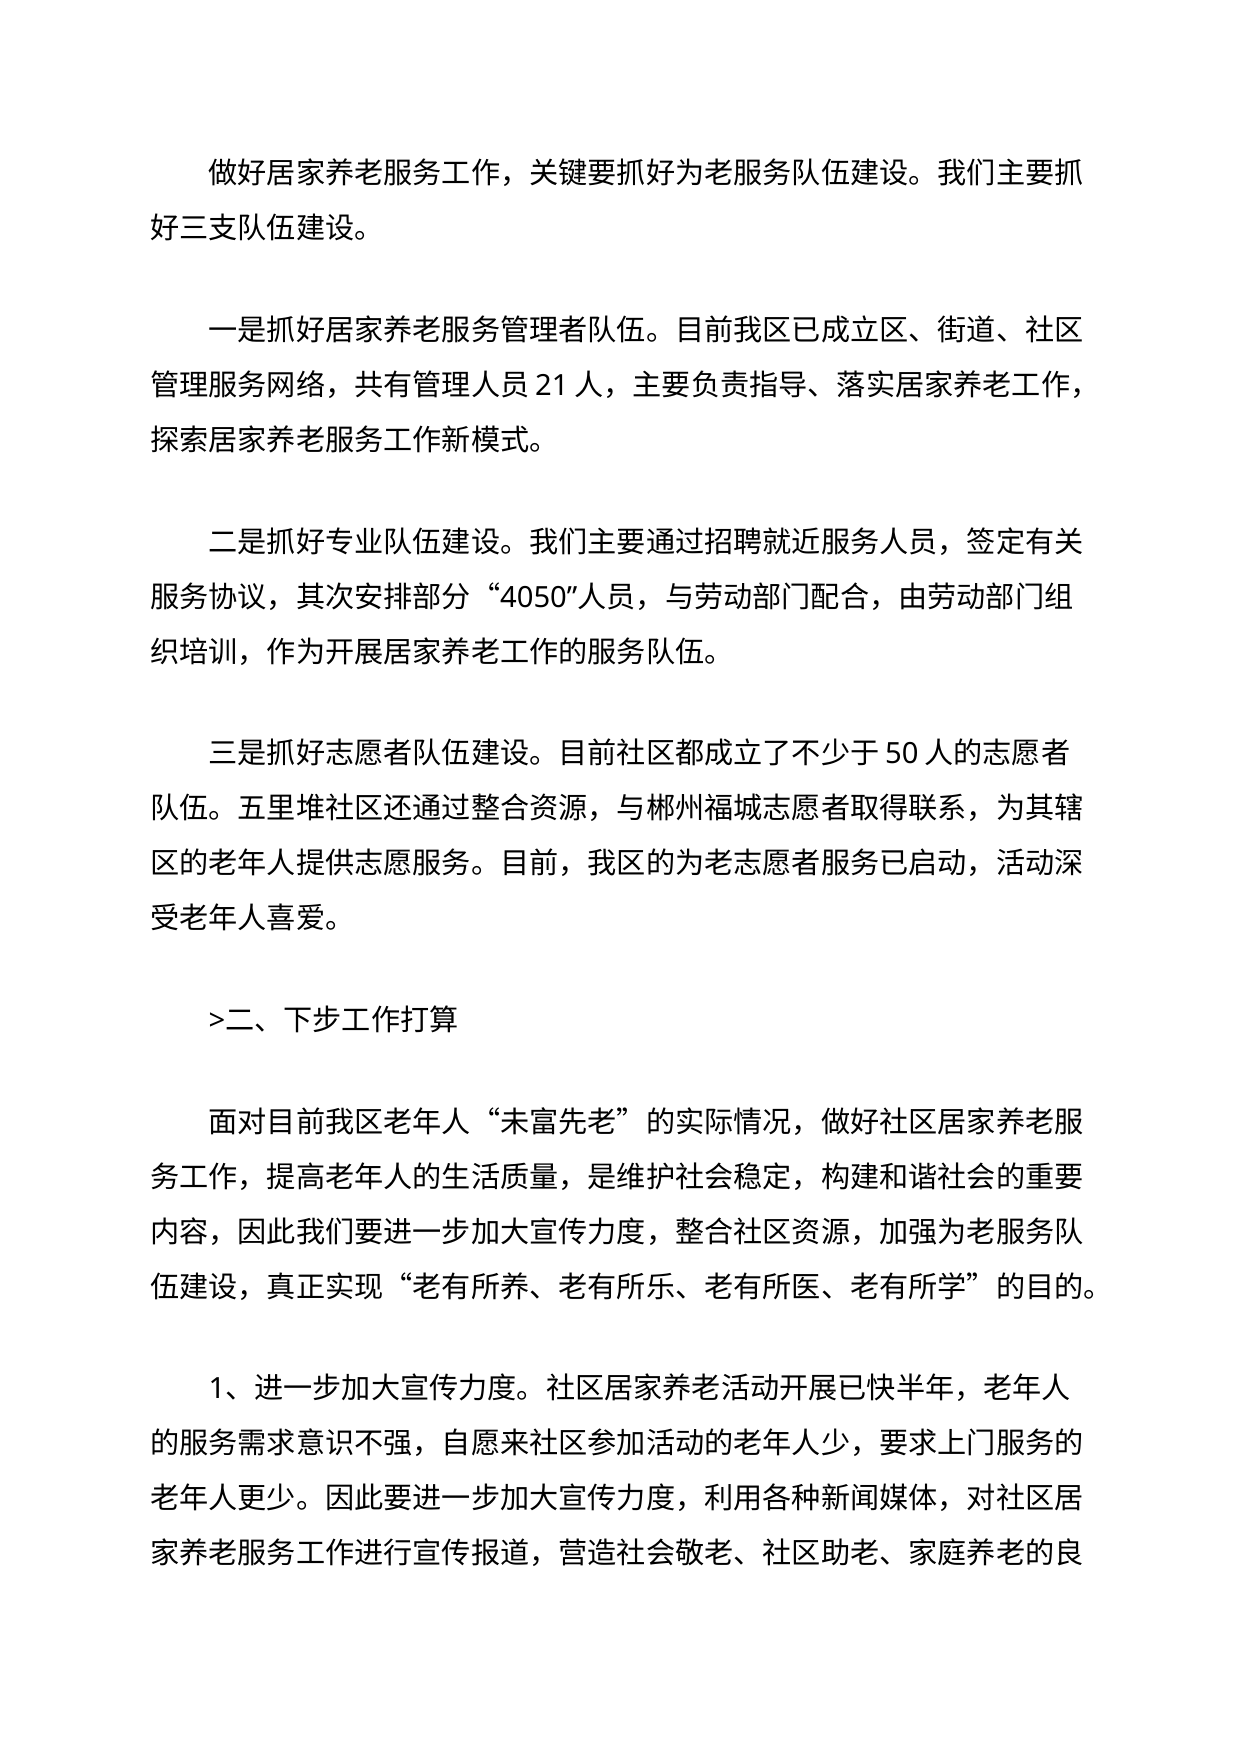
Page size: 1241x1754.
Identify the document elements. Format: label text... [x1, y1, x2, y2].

text >二、下步工作打算 [150, 997, 1090, 1039]
text 三是抓好志愿者队伍建设。目前社区都成立了不少于50人的志愿者队伍。五里堆社区还通过整合资源，与郴州福城志愿者取得联系，为其辖区的老年人提供志愿服务。目前，我区的为老志愿者服务已启动，活动深受老年人喜爱。 [150, 730, 1090, 937]
text 面对目前我区老年人“未富先老”的实际情况，做好社区居家养老服务工作，提高老年人的生活质量，是维护社会稳定，构建和谐社会的重要内容，因此我们要进一步加大宣传力度，整合社区资源，加强为老服务队伍建设，真正实现“老有所养、老有所乐、老有所医、老有所学”的目的。 [150, 1098, 1090, 1306]
text 一是抓好居家养老服务管理者队伍。目前我区已成立区、街道、社区管理服务网络，共有管理人员21人，主要负责指导、落实居家养老工作，探索居家养老服务工作新模式。 [150, 307, 1090, 459]
text 二是抓好专业队伍建设。我们主要通过招聘就近服务人员，签定有关服务协议，其次安排部分“4050”人员，与劳动部门配合，由劳动部门组织培训，作为开展居家养老工作的服务队伍。 [150, 518, 1090, 671]
text 做好居家养老服务工作，关键要抓好为老服务队伍建设。我们主要抓好三支队伍建设。 [150, 150, 1090, 247]
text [150, 1365, 1090, 1572]
